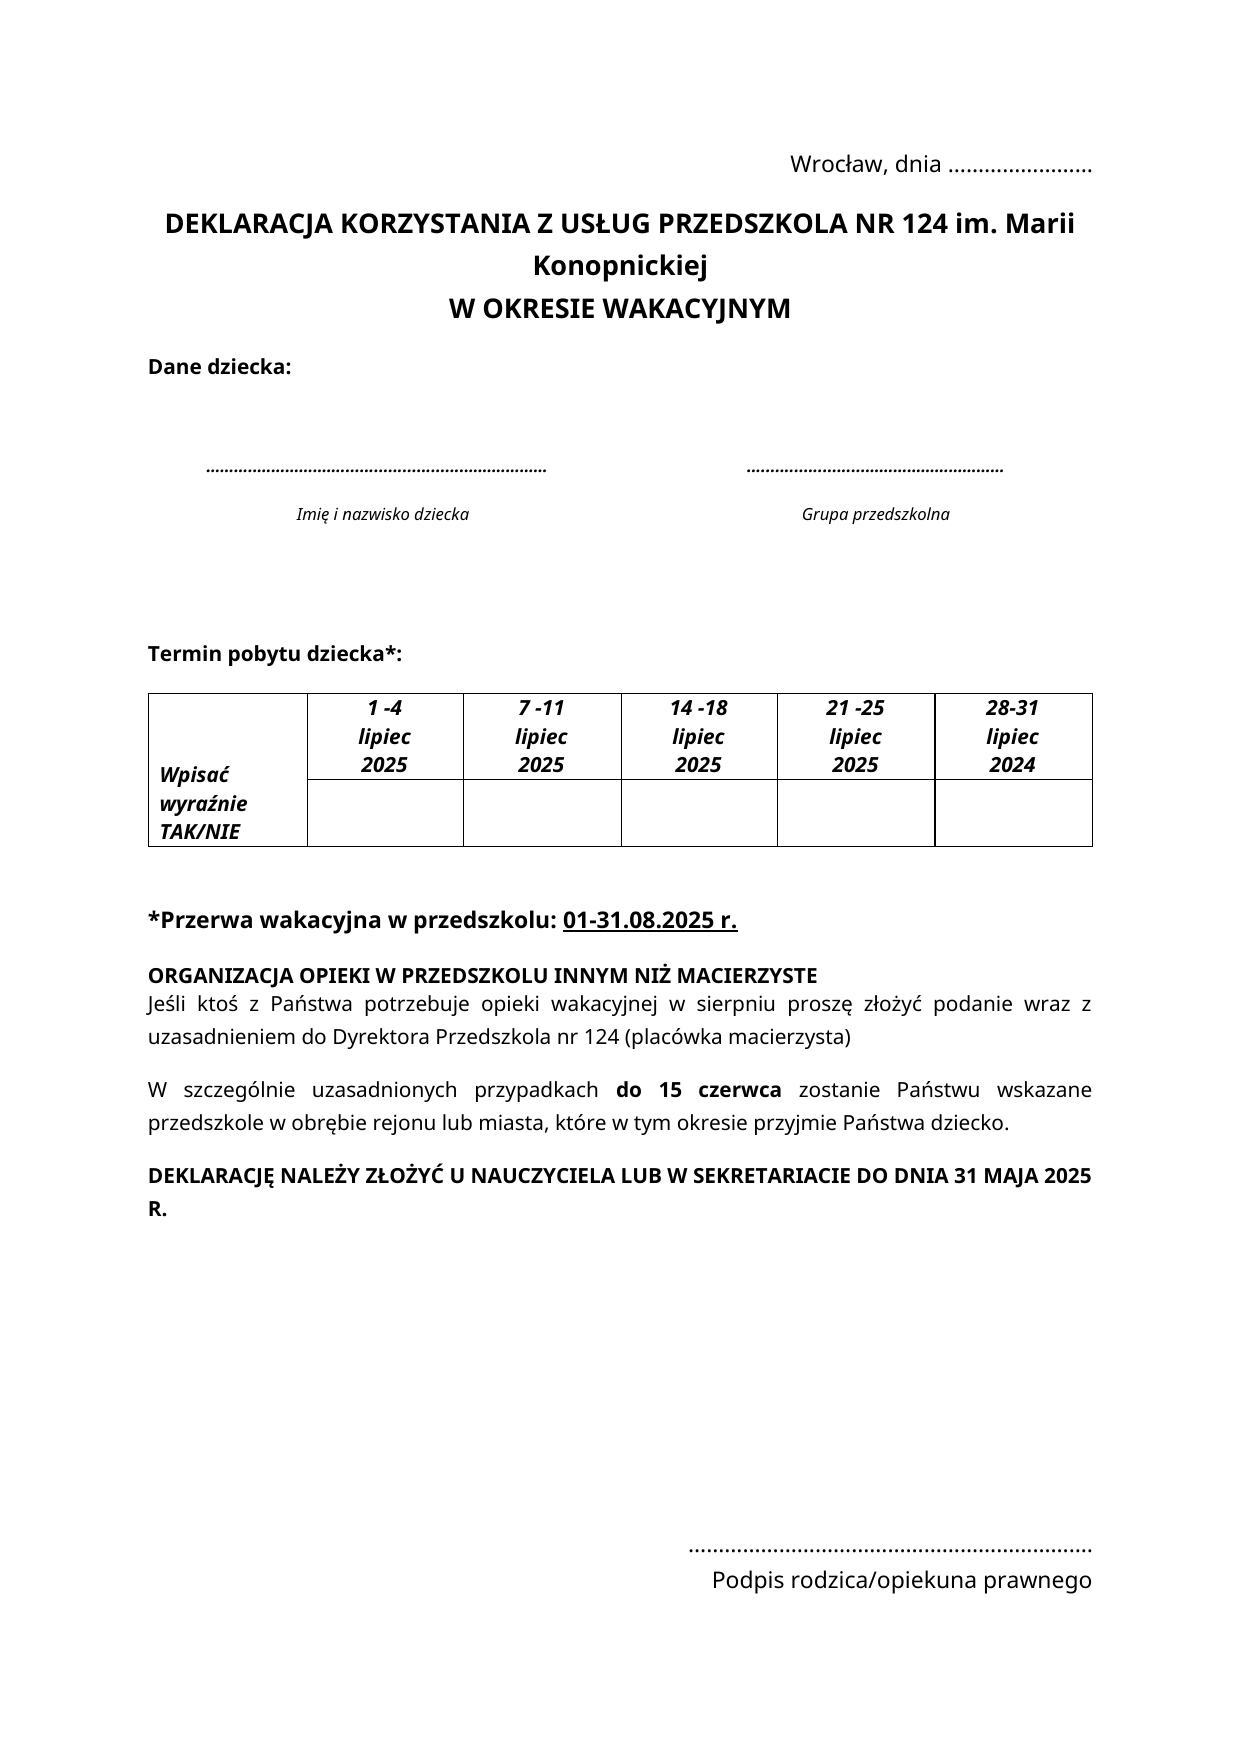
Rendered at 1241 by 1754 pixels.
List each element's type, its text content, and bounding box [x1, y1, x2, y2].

table_header 7 -11 lipiec 2025 [464, 694, 621, 779]
table_cell [308, 780, 463, 846]
table_header 1 -4 lipiec 2025 [308, 694, 463, 779]
table_header ………..………………..........................……………… Imię i nazwisko dziecka [122, 430, 635, 526]
table_cell [622, 780, 777, 846]
text DEKLARACJA KORZYSTANIA Z USŁUG PRZEDSZKOLA NR 124 im. Marii Konopnickiej W OKRESIE WAKACYJNYM [148, 204, 1093, 326]
table_cell [464, 780, 621, 846]
table_cell [778, 780, 934, 846]
table_header Wpisać wyraźnie TAK/NIE [149, 694, 307, 846]
table_header .........................………………………… Grupa przedszkolna [635, 430, 1119, 526]
text Wrocław, dnia …………………… [148, 148, 1093, 179]
text DEKLARACJĘ NALEŻY ZŁOŻYĆ U NAUCZYCIELA LUB W SEKRETARIACIE DO DNIA 31 MAJA 2025 R. [148, 1161, 1093, 1222]
table_header 28-31 lipiec 2024 [936, 694, 1092, 779]
table_header 14 -18 lipiec 2025 [622, 694, 777, 779]
text …………………………………………………………. [148, 1528, 1093, 1559]
text ORGANIZACJA OPIEKI W PRZEDSZKOLU INNYM NIŻ MACIERZYSTE [148, 961, 1093, 989]
text Dane dziecka: [148, 352, 901, 381]
table_header 21 -25 lipiec 2025 [778, 694, 934, 779]
text Podpis rodzica/opiekuna prawnego [148, 1564, 1093, 1595]
table_cell [936, 780, 1092, 846]
text Jeśli ktoś z Państwa potrzebuje opieki wakacyjnej w sierpniu proszę złożyć podanie wraz z uzasadnieniem do Dyrektora Przedszkola nr 124 (placówka macierzysta) [148, 989, 1093, 1050]
text W szczególnie uzasadnionych przypadkach do 15 czerwca zostanie Państwu wskazane przedszkole w obrębie rejonu lub miasta, które w tym okresie przyjmie Państwa dziecko. [148, 1075, 1093, 1136]
text *Przerwa wakacyjna w przedszkolu: 01-31.08.2025 r. [148, 904, 1093, 935]
text Termin pobytu dziecka*: [148, 639, 901, 667]
